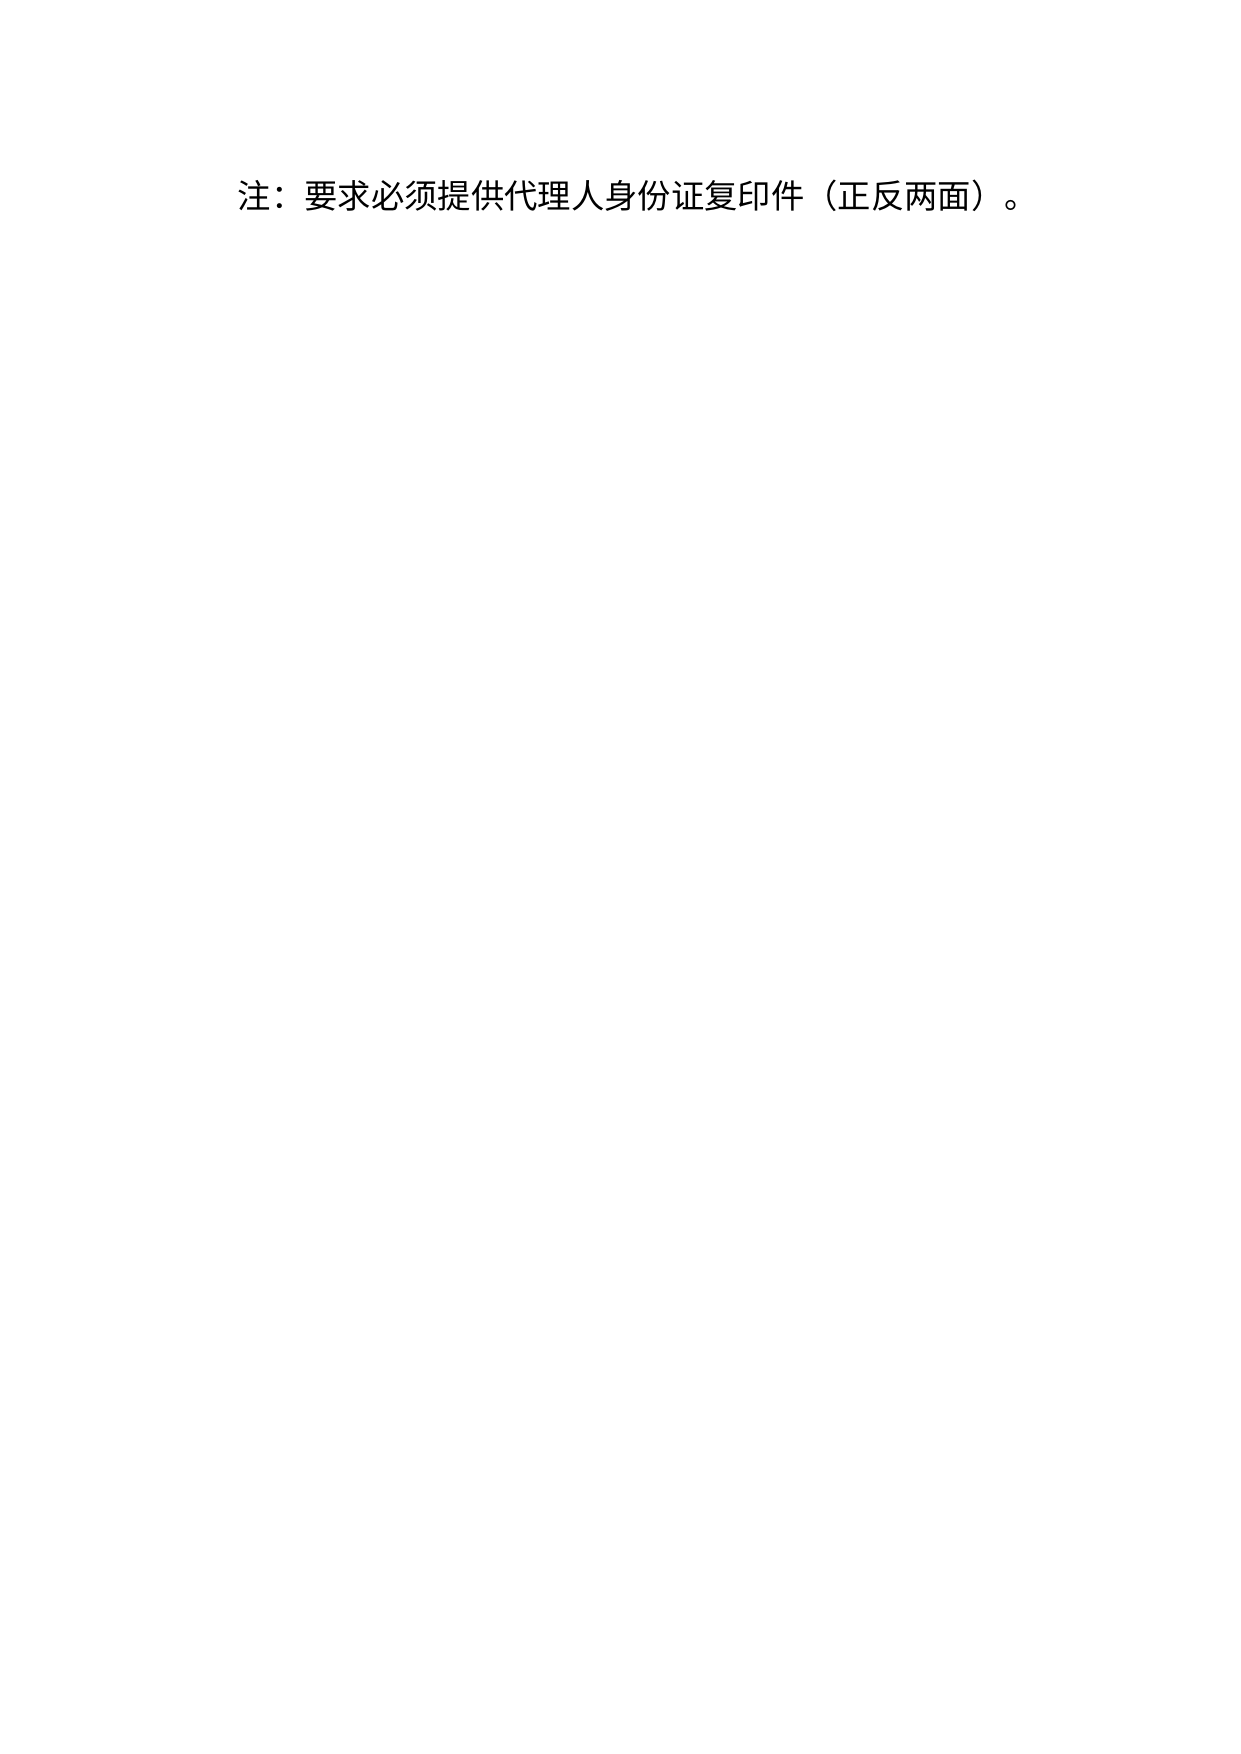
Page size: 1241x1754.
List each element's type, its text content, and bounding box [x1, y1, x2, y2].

text 注：要求必须提供代理人身份证复印件（正反两面）。 [187, 162, 1053, 227]
